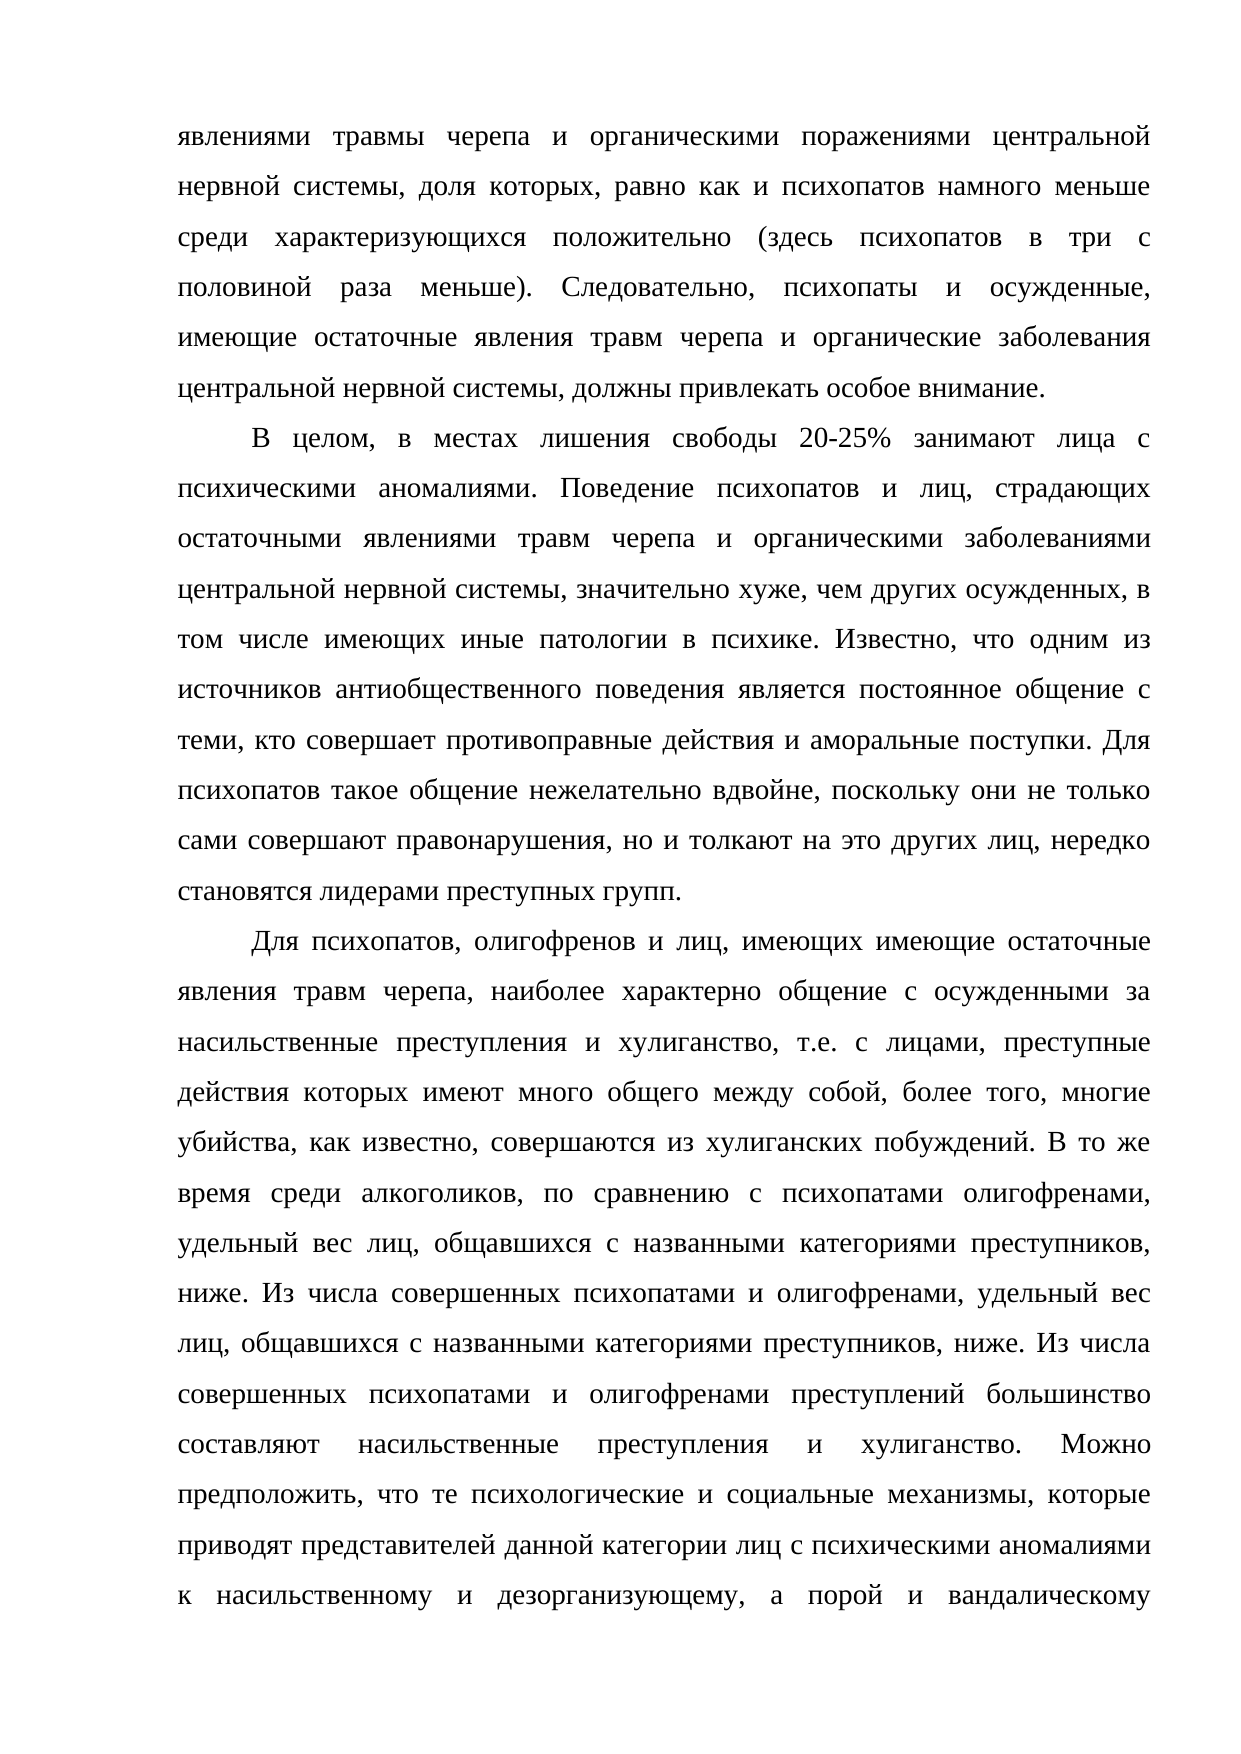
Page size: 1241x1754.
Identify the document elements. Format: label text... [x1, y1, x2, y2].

text В целом, в местах лишения свободы 20-25% занимают лица с психическими аномалиями. Поведение психопатов и лиц, страдающих остаточными явлениями травм черепа и органическими заболеваниями центральной нервной системы, значительно хуже, чем других осужденных, в том числе имеющих иные патологии в психике. Известно, что одним из источников антиобщественного поведения является постоянное общение с теми, кто совершает противоправные действия и аморальные поступки. Для психопатов такое общение нежелательно вдвойне, поскольку они не только сами совершают правонарушения, но и толкают на это других лиц, нередко становятся лидерами преступных групп. [177, 420, 1152, 906]
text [177, 118, 1152, 403]
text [177, 923, 1152, 1611]
